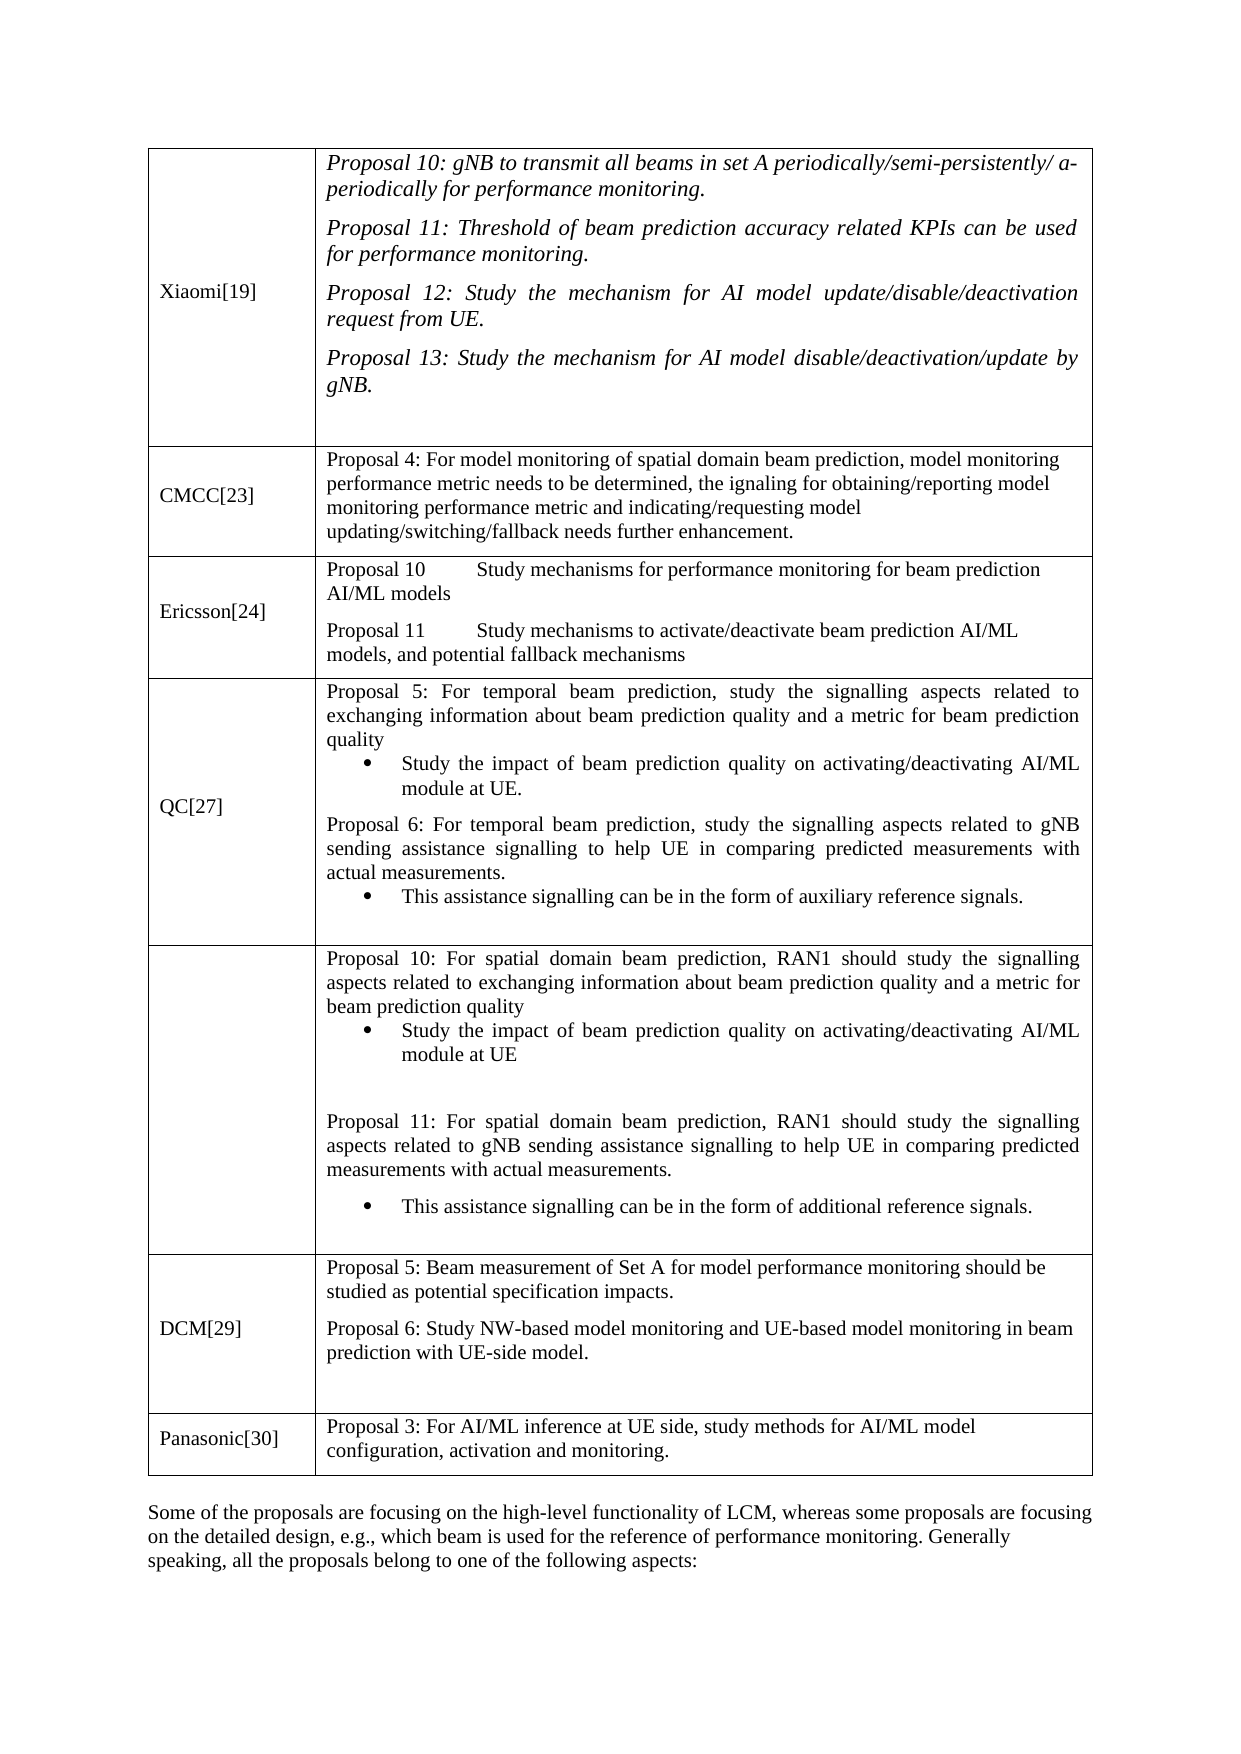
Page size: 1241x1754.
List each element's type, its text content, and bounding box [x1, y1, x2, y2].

table_cell Proposal 5: For temporal beam prediction, study the signalling aspects related to exchanging information about beam prediction quality and a metric for beam prediction quality Study the impact of beam prediction quality on activating/deactivating AI/ML module at UE. Proposal 6: For temporal beam prediction, study the signalling aspects related to gNB sending assistance signalling to help UE in comparing predicted measurements with actual measurements. This assistance signalling can be in the form of auxiliary reference signals. [316, 679, 1092, 945]
table_cell Panasonic[30] [149, 1414, 315, 1475]
table_cell DCM[29] [149, 1255, 315, 1413]
table_cell Proposal 5: Beam measurement of Set A for model performance monitoring should be studied as potential specification impacts. Proposal 6: Study NW-based model monitoring and UE-based model monitoring in beam prediction with UE-side model. [316, 1255, 1092, 1413]
text Some of the proposals are focusing on the high-level functionality of LCM, whereas some proposals are focusing on the detailed design, e.g., which beam is used for the reference of performance monitoring. Generally speaking, all the proposals belong to one of the following aspects: [148, 1500, 1093, 1572]
table_cell QC[27] [149, 679, 315, 945]
table_cell Ericsson[24] [149, 557, 315, 678]
table_cell [149, 946, 315, 1254]
table_cell CMCC[23] [149, 447, 315, 556]
table_cell Proposal 10 Study mechanisms for performance monitoring for beam prediction AI/ML models Proposal 11 Study mechanisms to activate/deactivate beam prediction AI/ML models, and potential fallback mechanisms [316, 557, 1092, 678]
table_cell Xiaomi[19] [149, 149, 315, 446]
table_cell Proposal 3: For AI/ML inference at UE side, study methods for AI/ML model configuration, activation and monitoring. [316, 1414, 1092, 1475]
table_cell Proposal 10: gNB to transmit all beams in set A periodically/semi-persistently/ a-periodically for performance monitoring. Proposal 11: Threshold of beam prediction accuracy related KPIs can be used for performance monitoring. Proposal 12: Study the mechanism for AI model update/disable/deactivation request from UE. Proposal 13: Study the mechanism for AI model disable/deactivation/update by gNB. [316, 149, 1092, 446]
table_cell Proposal 10: For spatial domain beam prediction, RAN1 should study the signalling aspects related to exchanging information about beam prediction quality and a metric for beam prediction quality Study the impact of beam prediction quality on activating/deactivating AI/ML module at UE Proposal 11: For spatial domain beam prediction, RAN1 should study the signalling aspects related to gNB sending assistance signalling to help UE in comparing predicted measurements with actual measurements. This assistance signalling can be in the form of additional reference signals. [316, 946, 1092, 1254]
table_cell Proposal 4: For model monitoring of spatial domain beam prediction, model monitoring performance metric needs to be determined, the ignaling for obtaining/reporting model monitoring performance metric and indicating/requesting model updating/switching/fallback needs further enhancement. [316, 447, 1092, 556]
